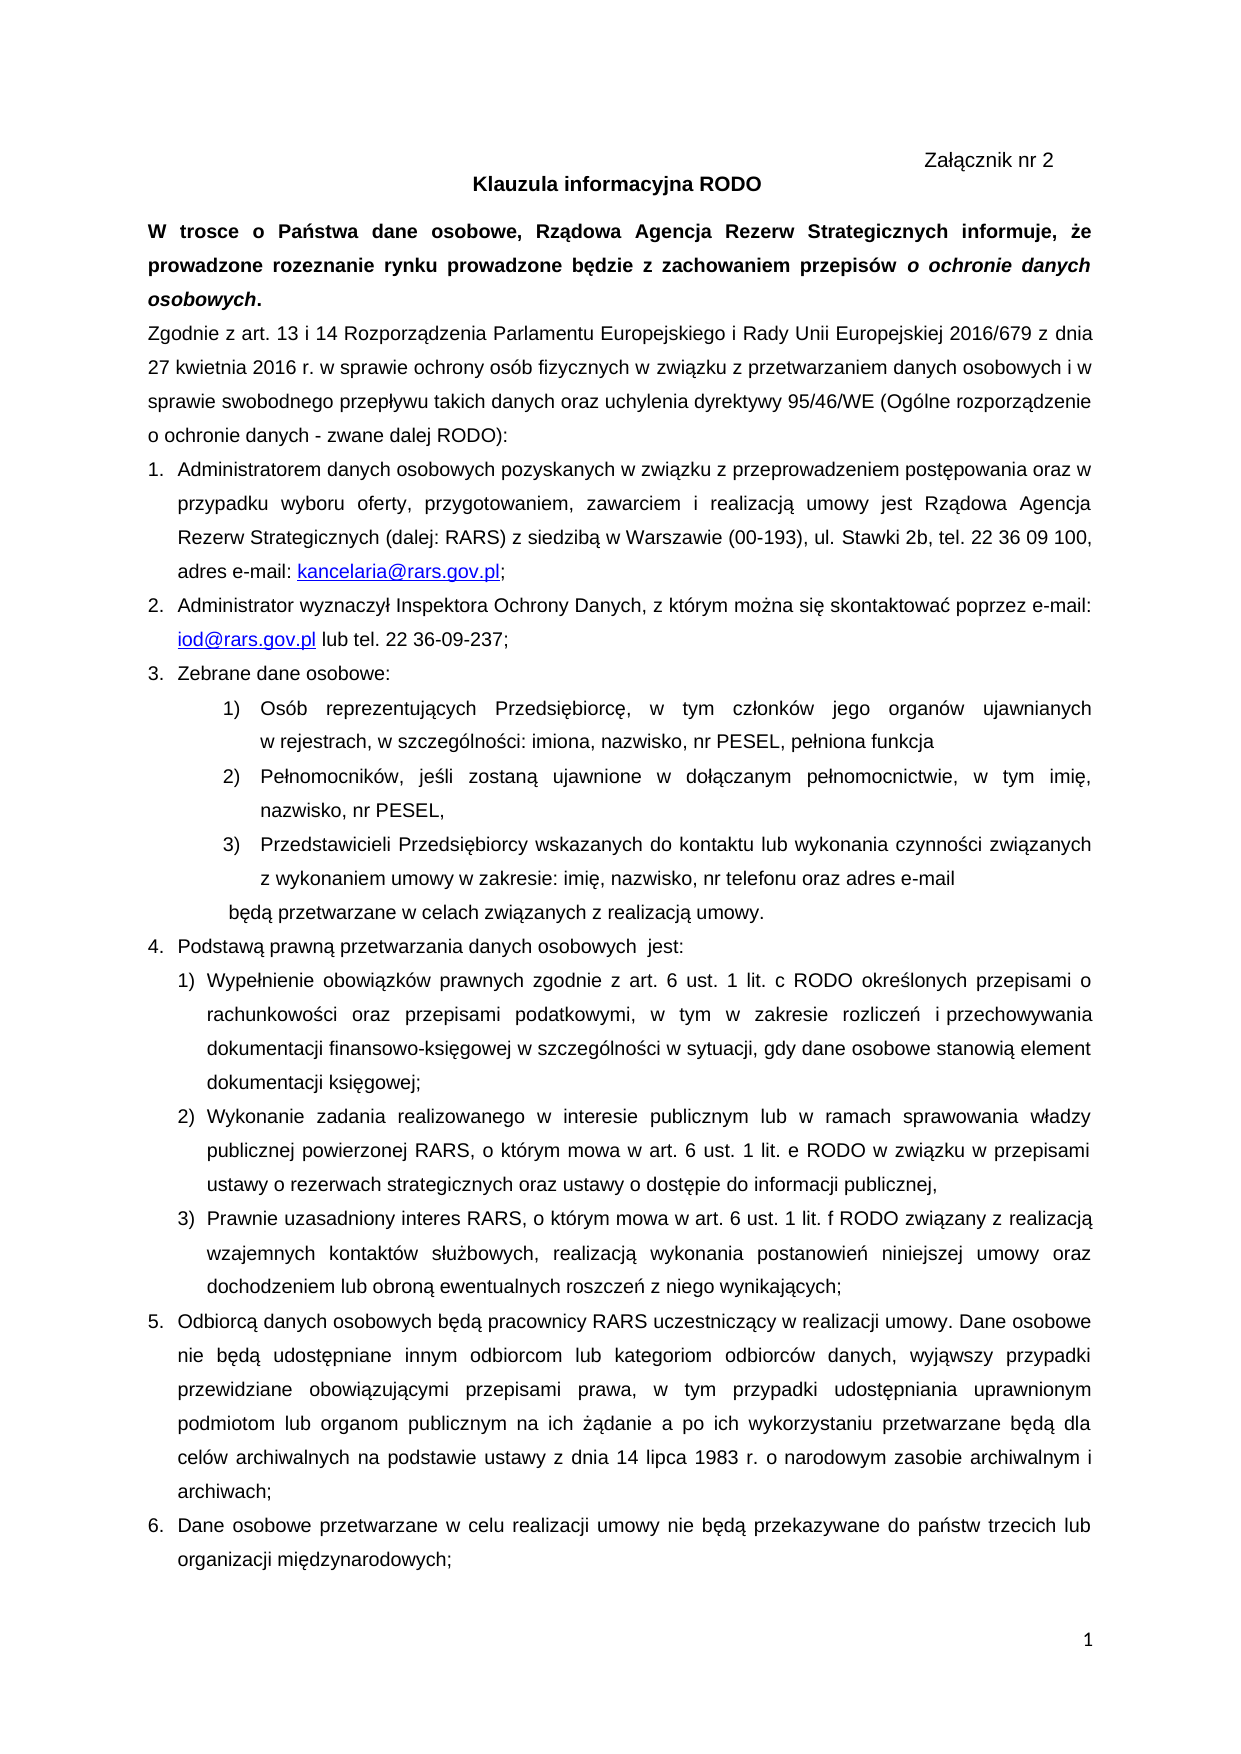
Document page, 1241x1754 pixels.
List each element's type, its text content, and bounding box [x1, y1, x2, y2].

list Pełnomocników, jeśli zostaną ujawnione w dołączanym pełnomocnictwie, w tym imię, nazwisko, nr PESEL, [223, 764, 1093, 821]
list Wykonanie zadania realizowanego w interesie publicznym lub w ramach sprawowania władzy publicznej powierzonej RARS, o którym mowa w art. 6 ust. 1 lit. e RODO w związku w przepisami ustawy o rezerwach strategicznych oraz ustawy o dostępie do informacji publicznej, [177, 1105, 1093, 1196]
list Osób reprezentujących Przedsiębiorcę, w tym członków jego organów ujawnianych w rejestrach, w szczególności: imiona, nazwisko, nr PESEL, pełniona funkcja [223, 696, 1093, 753]
text Załącznik nr 2 [811, 148, 1093, 172]
list Dane osobowe przetwarzane w celu realizacji umowy nie będą przekazywane do państw trzecich lub organizacji międzynarodowych; [148, 1514, 1093, 1571]
text będą przetwarzane w celach związanych z realizacją umowy. [228, 901, 1093, 923]
list Wypełnienie obowiązków prawnych zgodnie z art. 6 ust. 1 lit. c RODO określonych przepisami o rachunkowości oraz przepisami podatkowymi, w tym w zakresie rozliczeń i przechowywania dokumentacji finansowo-księgowej w szczególności w sytuacji, gdy dane osobowe stanowią element dokumentacji księgowej; [177, 969, 1093, 1094]
text Klauzula informacyjna RODO [354, 172, 1093, 196]
list Podstawą prawną przetwarzania danych osobowych jest: [148, 935, 1093, 957]
list Administratorem danych osobowych pozyskanych w związku z przeprowadzeniem postępowania oraz w przypadku wyboru oferty, przygotowaniem, zawarciem i realizacją umowy jest Rządowa Agencja Rezerw Strategicznych (dalej: RARS) z siedzibą w Warszawie (00-193), ul. Stawki 2b, tel. 22 36 09 100, adres e-mail: kancelaria@rars.gov.pl; [148, 458, 1093, 583]
text Zgodnie z art. 13 i 14 Rozporządzenia Parlamentu Europejskiego i Rady Unii Europejskiej 2016/679 z dnia 27 kwietnia 2016 r. w sprawie ochrony osób fizycznych w związku z przetwarzaniem danych osobowych i w sprawie swobodnego przepływu takich danych oraz uchylenia dyrektywy 95/46/WE (Ogólne rozporządzenie o ochronie danych - zwane dalej RODO): [148, 322, 1093, 447]
list Administrator wyznaczył Inspektora Ochrony Danych, z którym można się skontaktować poprzez e-mail: iod@rars.gov.pl lub tel. 22 36-09-237; [148, 594, 1093, 651]
list Prawnie uzasadniony interes RARS, o którym mowa w art. 6 ust. 1 lit. f RODO związany z realizacją wzajemnych kontaktów służbowych, realizacją wykonania postanowień niniejszej umowy oraz dochodzeniem lub obroną ewentualnych roszczeń z niego wynikających; [177, 1207, 1093, 1298]
list Odbiorcą danych osobowych będą pracownicy RARS uczestniczący w realizacji umowy. Dane osobowe nie będą udostępniane innym odbiorcom lub kategoriom odbiorców danych, wyjąwszy przypadki przewidziane obowiązującymi przepisami prawa, w tym przypadki udostępniania uprawnionym podmiotom lub organom publicznym na ich żądanie a po ich wykorzystaniu przetwarzane będą dla celów archiwalnych na podstawie ustawy z dnia 14 lipca 1983 r. o narodowym zasobie archiwalnym i archiwach; [148, 1309, 1093, 1502]
list Przedstawicieli Przedsiębiorcy wskazanych do kontaktu lub wykonania czynności związanych z wykonaniem umowy w zakresie: imię, nazwisko, nr telefonu oraz adres e-mail [223, 833, 1093, 889]
text W trosce o Państwa dane osobowe, Rządowa Agencja Rezerw Strategicznych informuje, że prowadzone rozeznanie rynku prowadzone będzie z zachowaniem przepisów o ochronie danych osobowych. [148, 219, 1093, 310]
list Zebrane dane osobowe: [148, 662, 1093, 685]
